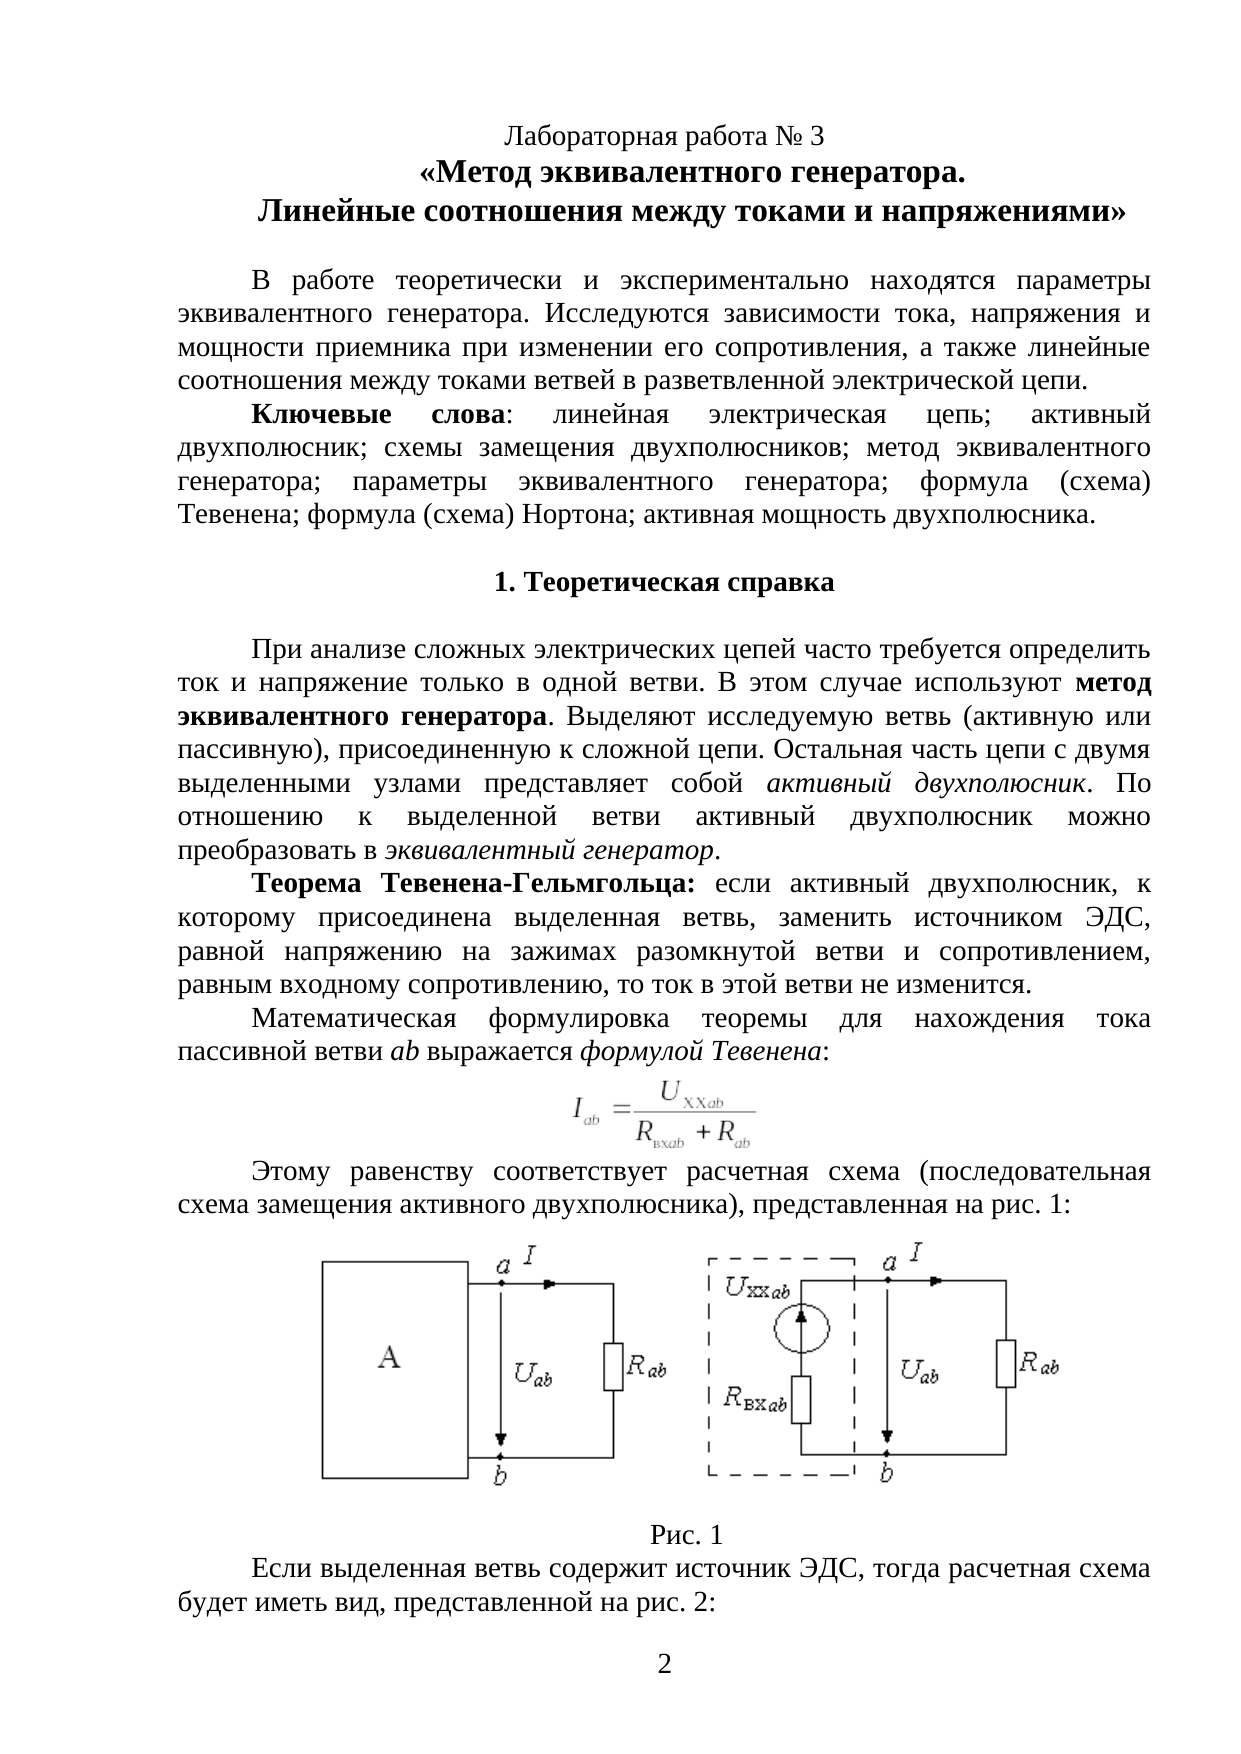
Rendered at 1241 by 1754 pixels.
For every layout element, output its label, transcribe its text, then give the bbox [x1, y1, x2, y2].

list Теоретическая справка [177, 564, 1152, 597]
text Ключевые слова: линейная электрическая цепь; активный двухполюсник; схемы замещения двухполюсников; метод эквивалентного генератора; параметры эквивалентного генератора; формула (схема) Тевенена; формула (схема) Нортона; активная мощность двухполюсника. [177, 396, 1152, 530]
text Если выделенная ветвь содержит источник ЭДС, тогда расчетная схема будет иметь вид, представленной на рис. 2: [177, 1550, 1152, 1617]
text Лабораторная работа № 3 [177, 118, 1152, 152]
text Этому равенству соответствует расчетная схема (последовательная схема замещения активного двухполюсника), представленная на рис. 1: [177, 1153, 1152, 1220]
text Рис. 1 [177, 1517, 1152, 1550]
text «Метод эквивалентного генератора. [177, 152, 1152, 190]
text В работе теоретически и экспериментально находятся параметры эквивалентного генератора. Исследуются зависимости тока, напряжения и мощности приемника при изменении его сопротивления, а также линейные соотношения между токами ветвей в разветвленной электрической цепи. [177, 262, 1152, 396]
text При анализе сложных электрических цепей часто требуется определить ток и напряжение только в одной ветви. В этом случае используют метод эквивалентного генератора. Выделяют исследуемую ветвь (активную или пассивную), присоединенную к сложной цепи. Остальная часть цепи с двумя выделенными узлами представляет собой активный двухполюсник. По отношению к выделенной ветви активный двухполюсник можно преобразовать в эквивалентный генератор. [177, 631, 1152, 866]
text Теорема Тевенена-Гельмгольца: если активный двухполюсник, к которому присоединена выделенная ветвь, заменить источником ЭДС, равной напряжению на зажимах разомкнутой ветви и сопротивлением, равным входному сопротивлению, то ток в этой ветви не изменится. [177, 866, 1152, 1000]
text Линейные соотношения между токами и напряжениями» [177, 190, 1152, 228]
picture [297, 1220, 1076, 1517]
text Математическая формулировка теоремы для нахождения тока пассивной ветви ab выражается формулой Тевенена: [177, 1000, 1152, 1067]
